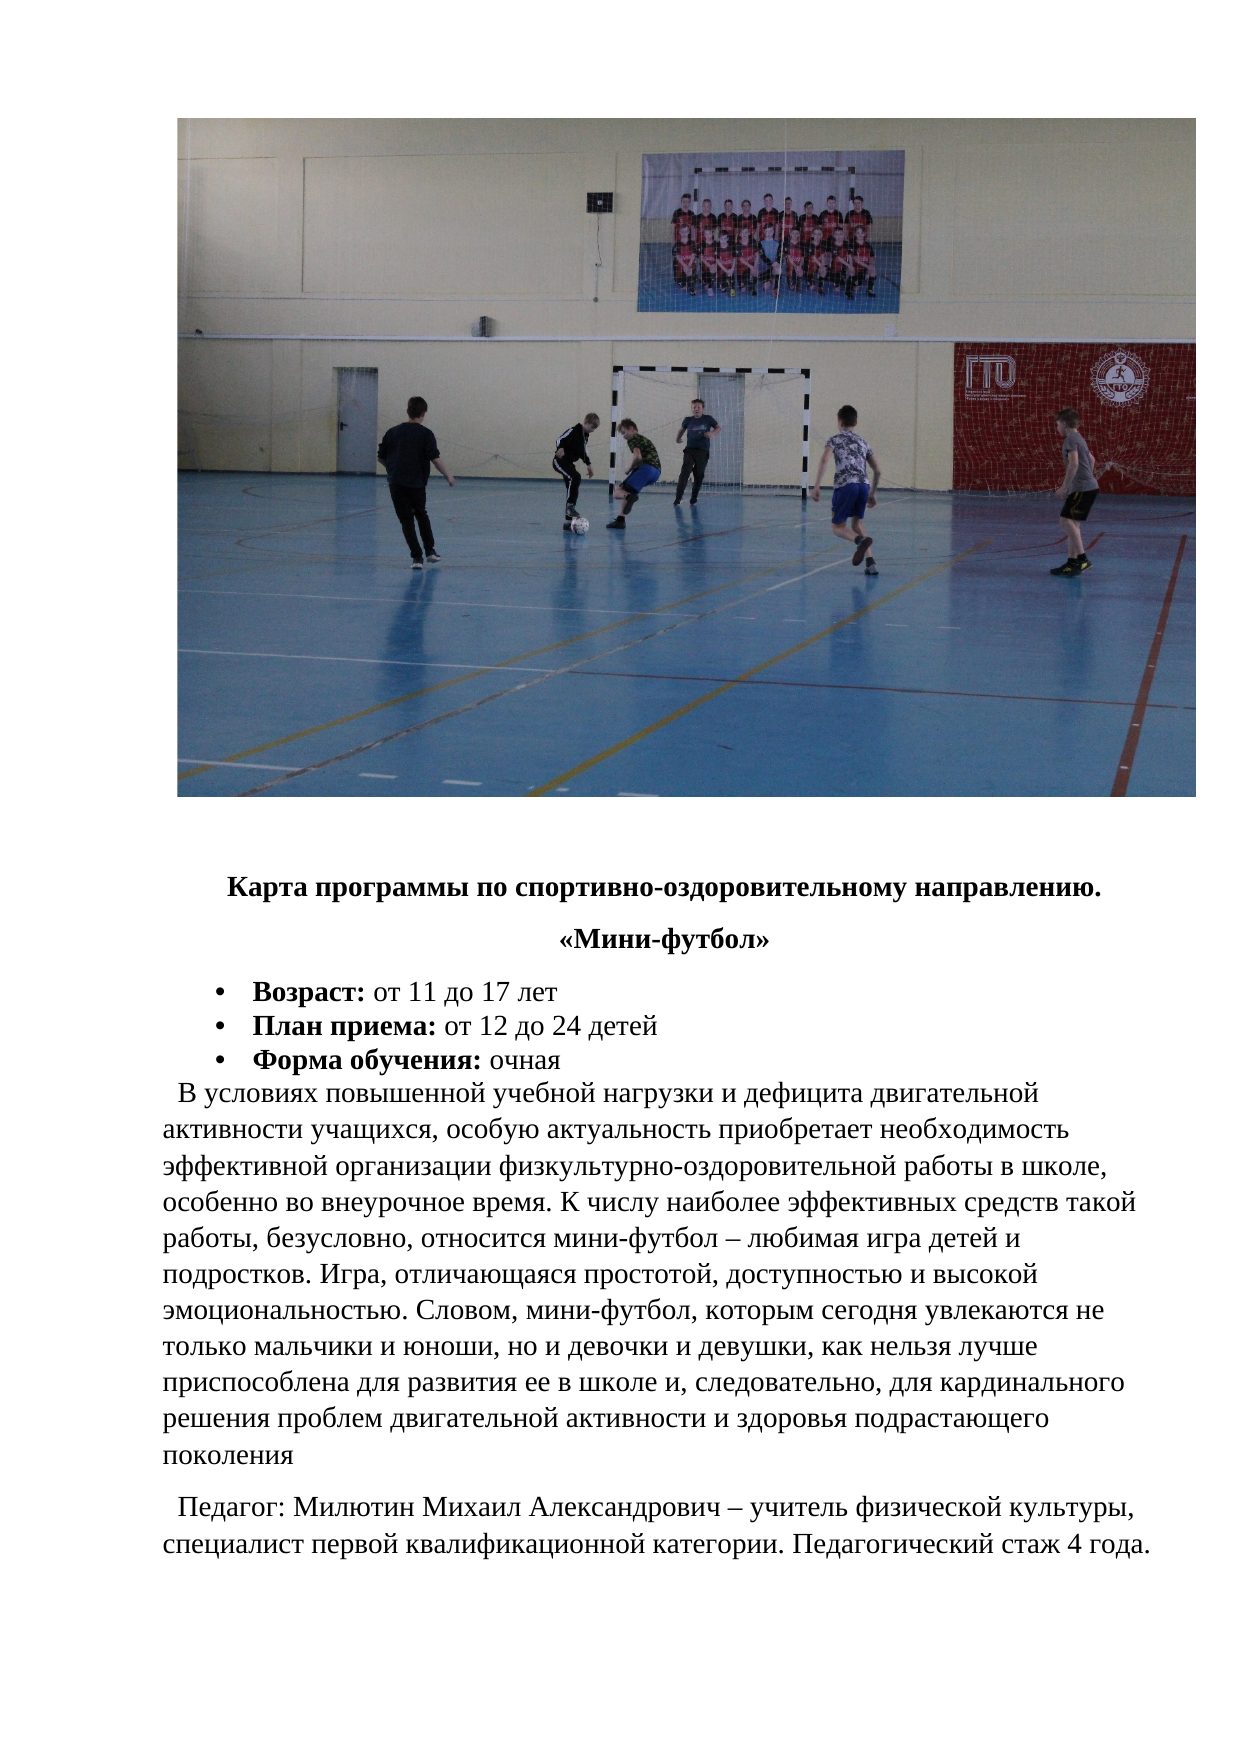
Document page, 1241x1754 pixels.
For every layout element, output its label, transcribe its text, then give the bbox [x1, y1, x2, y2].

text Педагог: Милютин Михаил Александрович – учитель физической культуры, специалист первой квалификационной категории. Педагогический стаж 4 года. [162, 1489, 1152, 1559]
text «Мини-футбол» [162, 922, 1152, 955]
picture [177, 118, 1196, 797]
list Форма обучения: очная [215, 1042, 1152, 1075]
text В условиях повышенной учебной нагрузки и дефицита двигательной активности учащихся, особую актуальность приобретает необходимость эффективной организации физкультурно-оздоровительной работы в школе, особенно во внеурочное время. К числу наиболее эффективных средств такой работы, безусловно, относится мини-футбол – любимая игра детей и подростков. Игра, отличающаяся простотой, доступностью и высокой эмоциональностью. Словом, мини-футбол, которым сегодня увлекаются не только мальчики и юноши, но и девочки и девушки, как нельзя лучше приспособлена для развития ее в школе и, следовательно, для кардинального решения проблем двигательной активности и здоровья подрастающего поколения [162, 1075, 1152, 1470]
list Возраст: от 11 до 17 лет [215, 974, 1152, 1008]
list План приема: от 12 до 24 детей [215, 1008, 1152, 1042]
text Карта программы по спортивно-оздоровительному направлению. [162, 869, 1152, 902]
